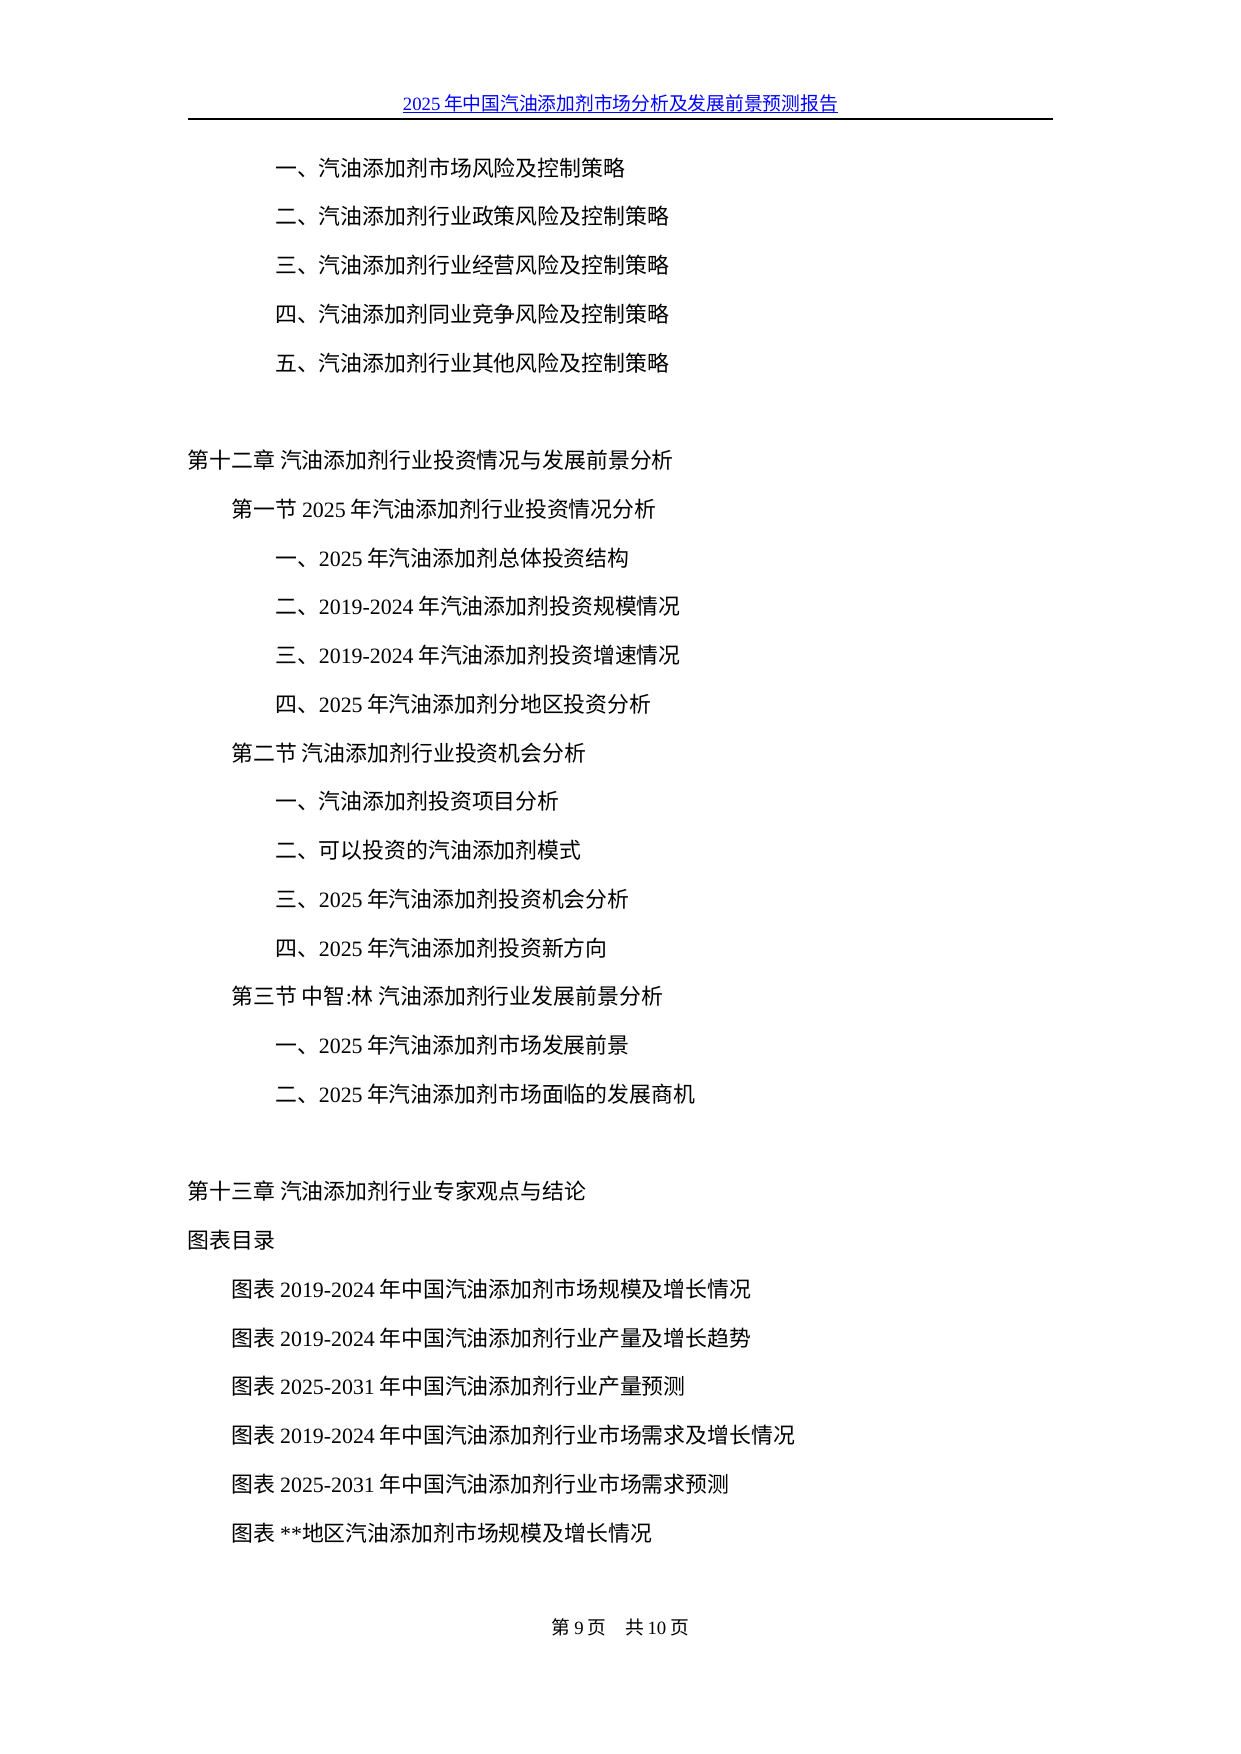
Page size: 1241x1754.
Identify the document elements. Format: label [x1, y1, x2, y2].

text [187, 150, 1053, 1548]
